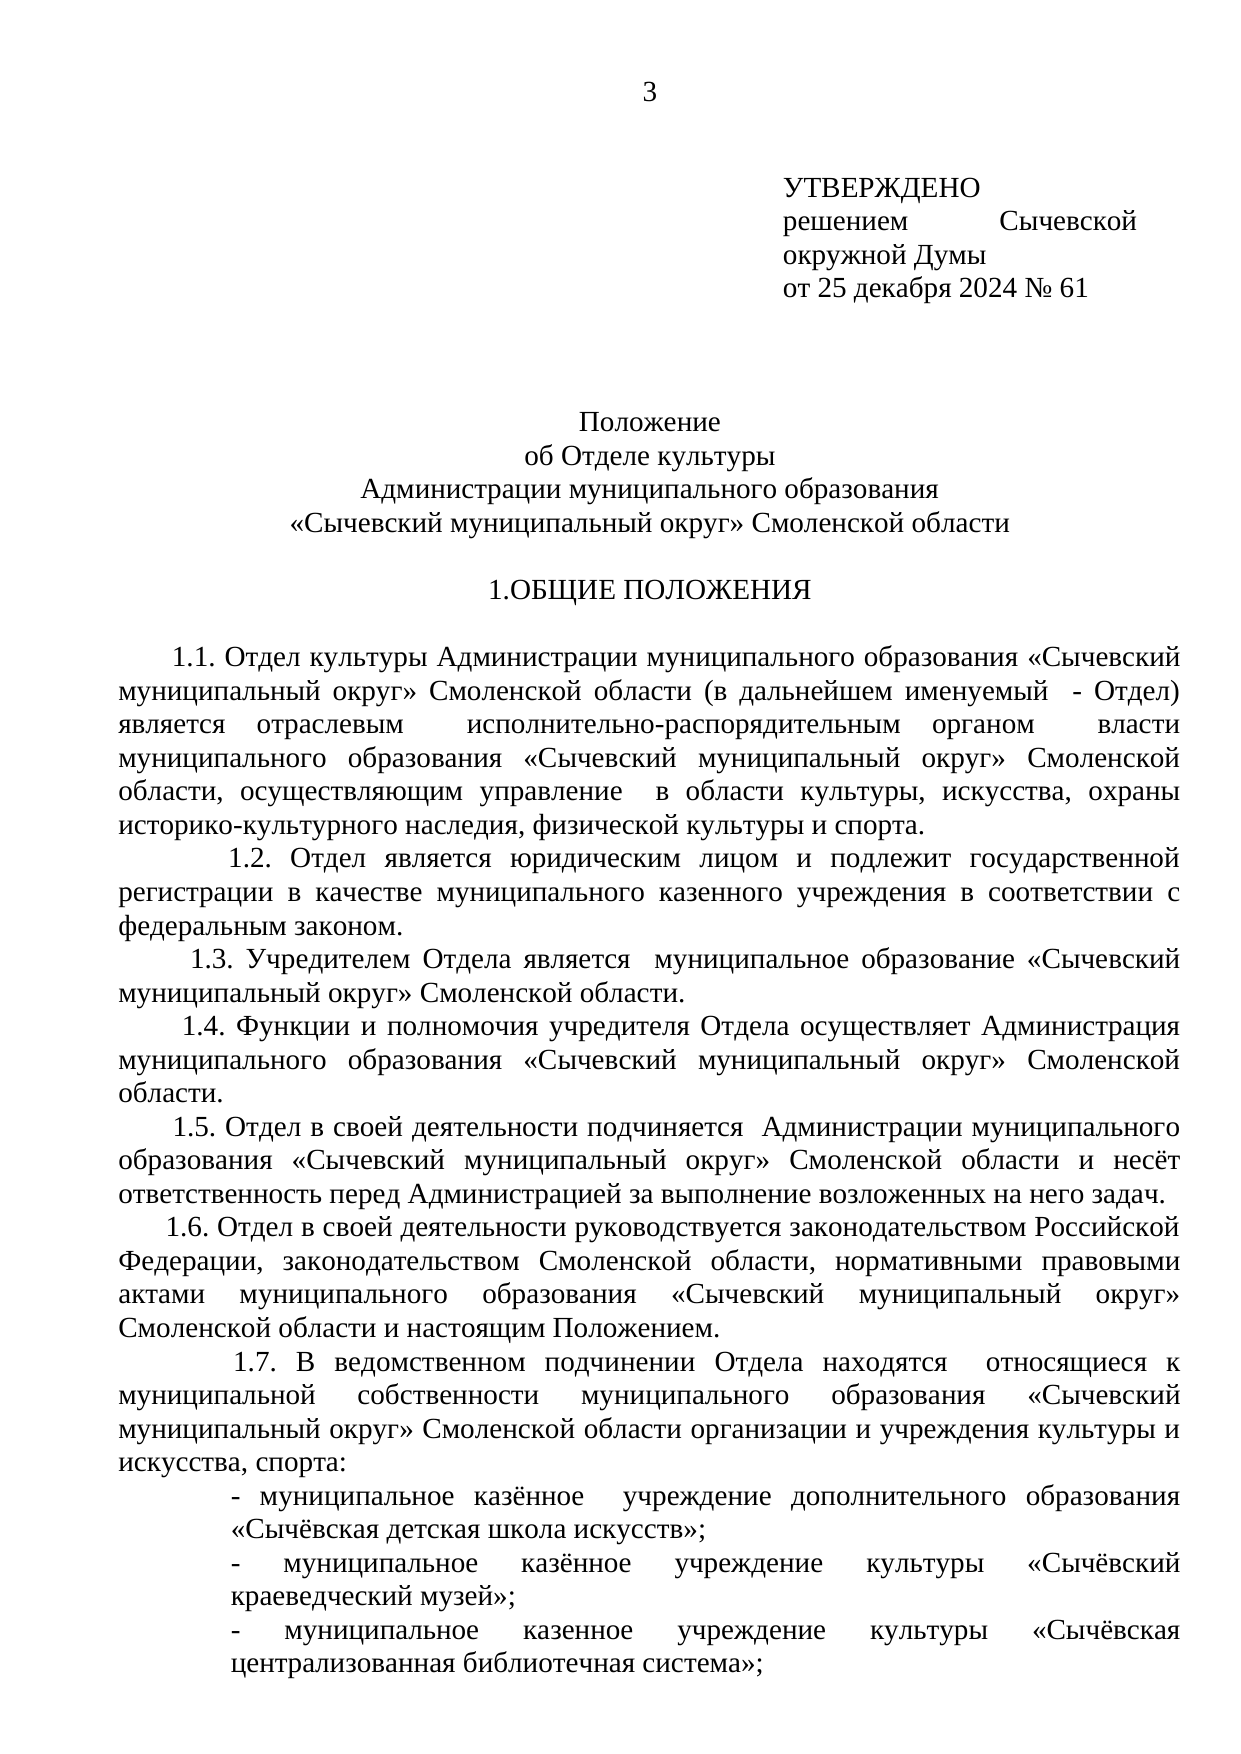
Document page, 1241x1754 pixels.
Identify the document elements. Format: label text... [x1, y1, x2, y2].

text 1.2. Отдел является юридическим лицом и подлежит государственной регистрации в качестве муниципального казенного учреждения в соответствии с федеральным законом. [118, 841, 1181, 941]
text 1.5. Отдел в своей деятельности подчиняется Администрации муниципального образования «Сычевский муниципальный округ» Смоленской области и несёт ответственность перед Администрацией за выполнение возложенных на него задач. [118, 1109, 1181, 1209]
text решением Сычевской окружной Думы [783, 203, 1137, 270]
text 1.3. Учредителем Отдела является муниципальное образование «Сычевский муниципальный округ» Смоленской области. [118, 941, 1181, 1008]
text Положение [118, 404, 1181, 438]
text 1.ОБЩИЕ ПОЛОЖЕНИЯ [118, 572, 1181, 606]
text об Отделе культуры [118, 438, 1181, 472]
text 1.6. Отдел в своей деятельности руководствуется законодательством Российской Федерации, законодательством Смоленской области, нормативными правовыми актами муниципального образования «Сычевский муниципальный округ» Смоленской области и настоящим Положением. [118, 1209, 1181, 1344]
text - муниципальное казённое учреждение культуры «Сычёвский краеведческий музей»; [231, 1545, 1181, 1612]
text 1.7. В ведомственном подчинении Отдела находятся относящиеся к муниципальной собственности муниципального образования «Сычевский муниципальный округ» Смоленской области организации и учреждения культуры и искусства, спорта: [118, 1344, 1181, 1478]
text УТВЕРЖДЕНО [783, 170, 1137, 203]
text от 25 декабря 2024 № 61 [783, 270, 1137, 304]
text - муниципальное казённое учреждение дополнительного образования «Сычёвская детская школа искусств»; [231, 1478, 1181, 1545]
text - муниципальное казенное учреждение культуры «Сычёвская централизованная библиотечная система»; [231, 1612, 1181, 1679]
text Администрации муниципального образования [118, 472, 1181, 505]
text 1.1. Отдел культуры Администрации муниципального образования «Сычевский муниципальный округ» Смоленской области (в дальнейшем именуемый - Отдел) является отраслевым исполнительно-распорядительным органом власти муниципального образования «Сычевский муниципальный округ» Смоленской области, осуществляющим управление в области культуры, искусства, охраны историко-культурного наследия, физической культуры и спорта. [118, 639, 1181, 841]
text «Сычевский муниципальный округ» Смоленской области [118, 505, 1181, 539]
text 1.4. Функции и полномочия учредителя Отдела осуществляет Администрация муниципального образования «Сычевский муниципальный округ» Смоленской области. [118, 1008, 1181, 1109]
